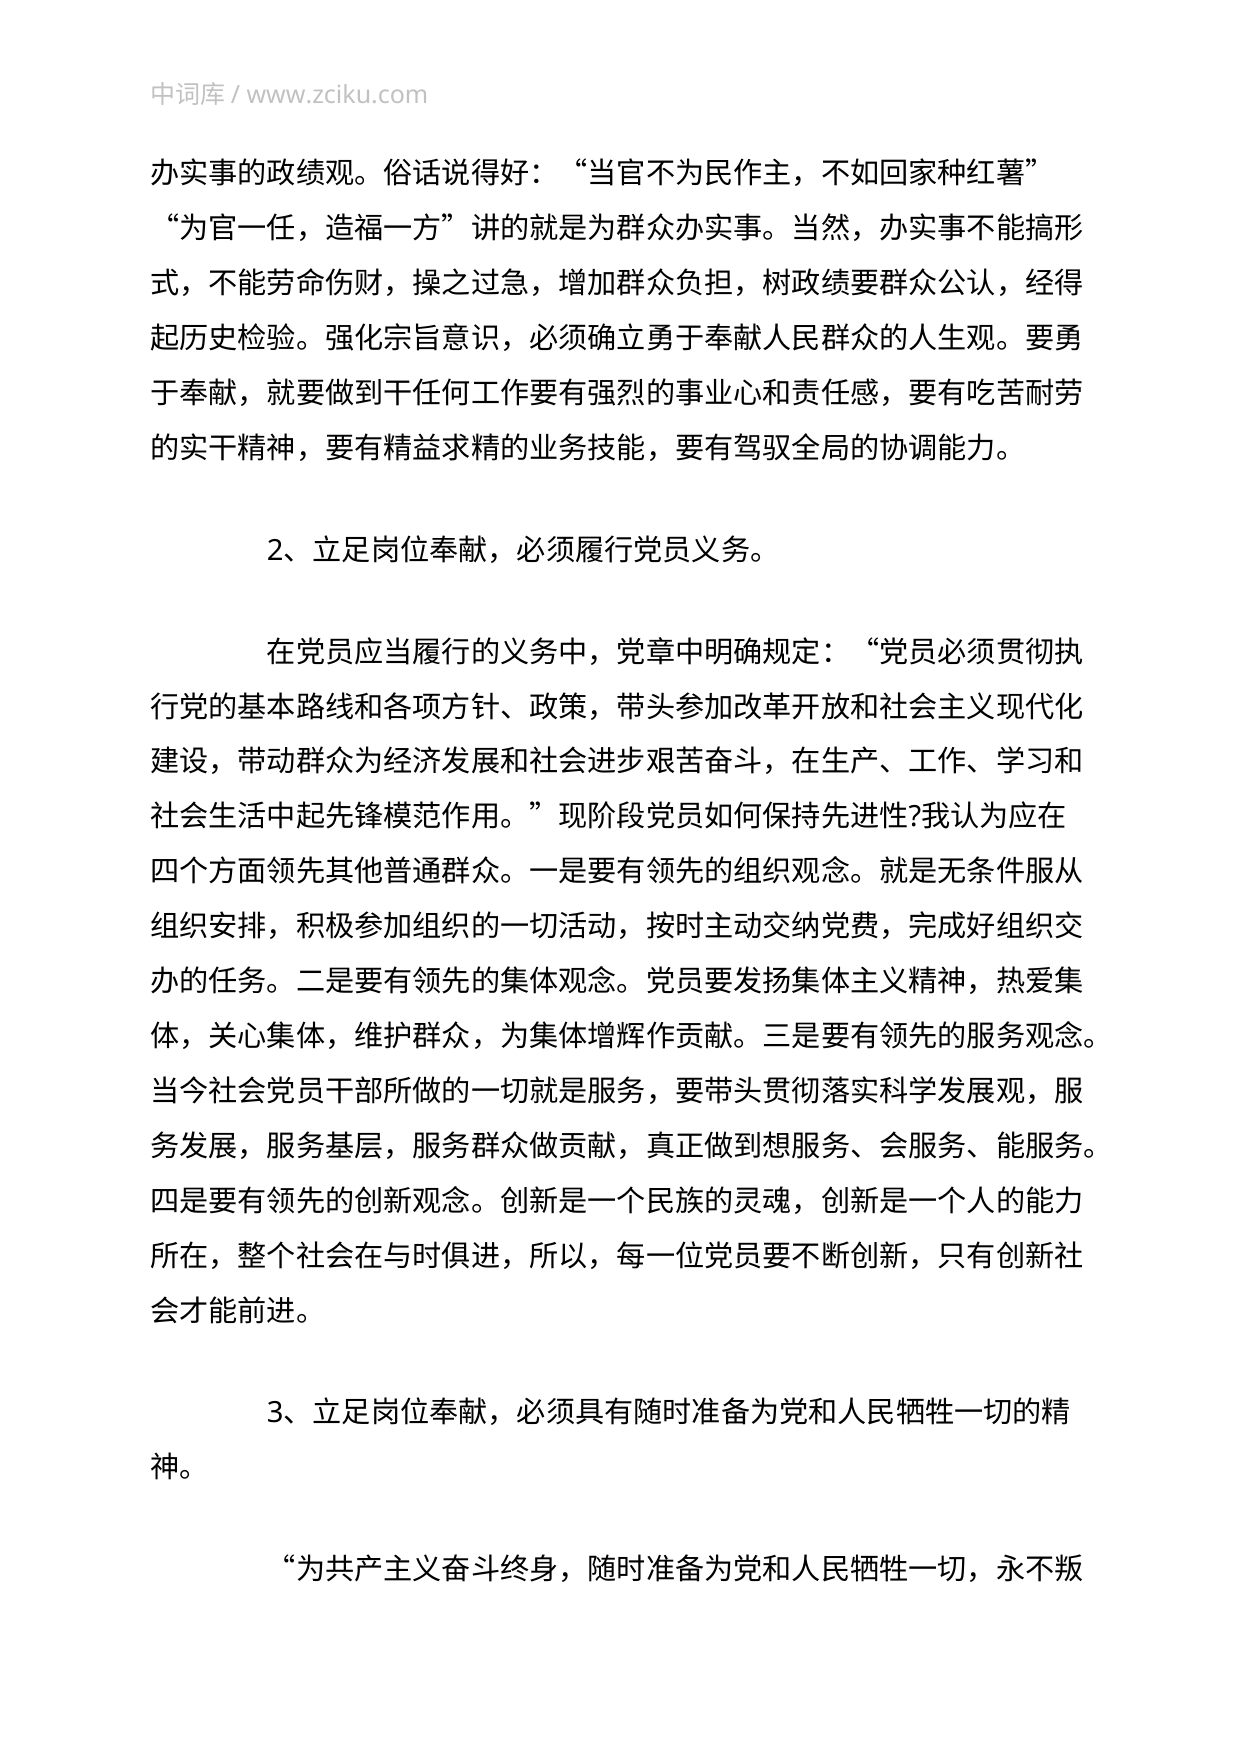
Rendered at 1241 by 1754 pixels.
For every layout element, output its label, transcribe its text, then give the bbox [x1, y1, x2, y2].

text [150, 1546, 1090, 1588]
text 2、立足岗位奉献，必须履行党员义务。 [150, 526, 1090, 569]
text 在党员应当履行的义务中，党章中明确规定：“党员必须贯彻执行党的基本路线和各项方针、政策，带头参加改革开放和社会主义现代化建设，带动群众为经济发展和社会进步艰苦奋斗，在生产、工作、学习和社会生活中起先锋模范作用。”现阶段党员如何保持先进性?我认为应在四个方面领先其他普通群众。一是要有领先的组织观念。就是无条件服从组织安排，积极参加组织的一切活动，按时主动交纳党费，完成好组织交办的任务。二是要有领先的集体观念。党员要发扬集体主义精神，热爱集体，关心集体，维护群众，为集体增辉作贡献。三是要有领先的服务观念。当今社会党员干部所做的一切就是服务，要带头贯彻落实科学发展观，服务发展，服务基层，服务群众做贡献，真正做到想服务、会服务、能服务。四是要有领先的创新观念。创新是一个民族的灵魂，创新是一个人的能力所在，整个社会在与时俱进，所以，每一位党员要不断创新，只有创新社会才能前进。 [150, 628, 1090, 1329]
text 3、立足岗位奉献，必须具有随时准备为党和人民牺牲一切的精神。 [150, 1389, 1090, 1486]
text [150, 150, 1090, 467]
